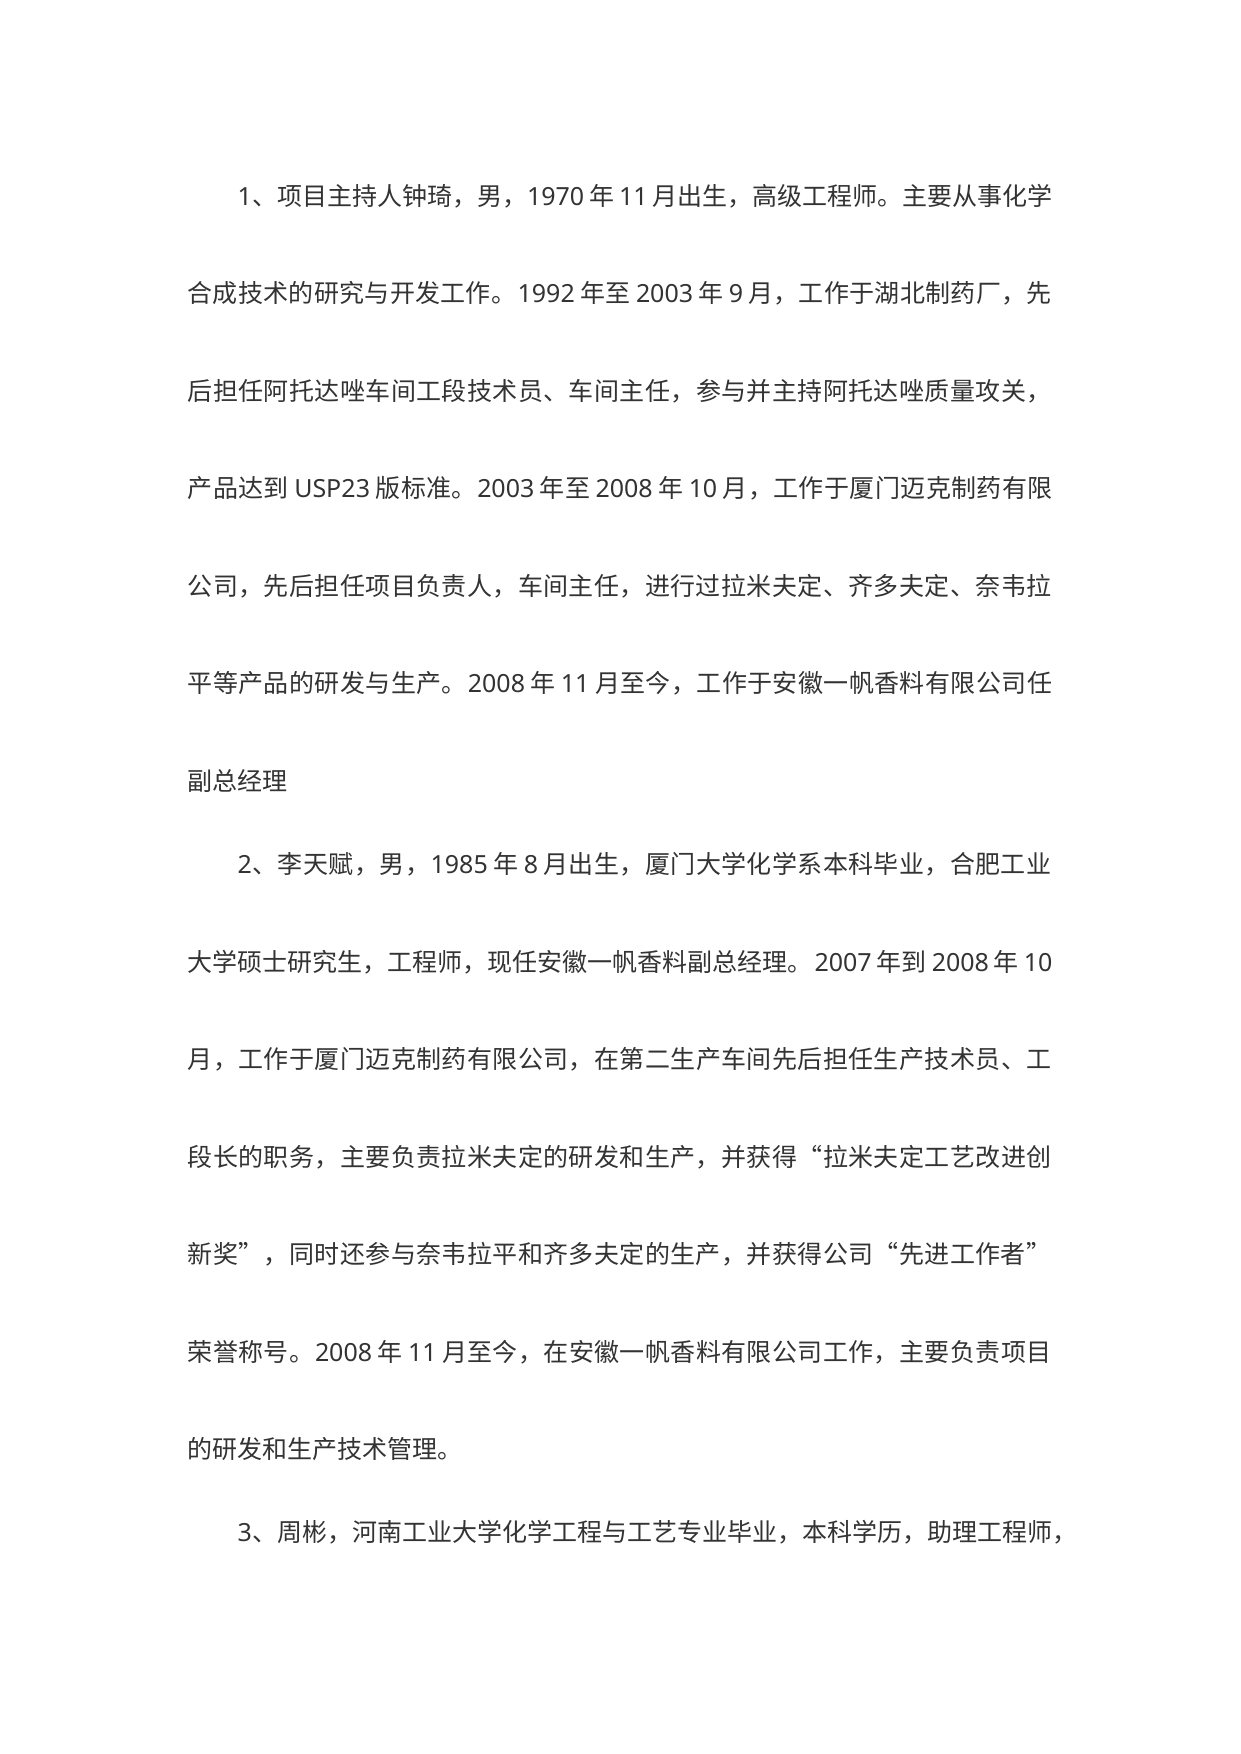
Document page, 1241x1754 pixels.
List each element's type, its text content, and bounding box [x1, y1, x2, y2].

list 1、项目主持人钟琦，男，1970年11月出生，高级工程师。主要从事化学合成技术的研究与开发工作。1992年至2003年9月，工作于湖北制药厂，先后担任阿托达唑车间工段技术员、车间主任，参与并主持阿托达唑质量攻关，产品达到USP23版标准。2003年至2008年10月，工作于厦门迈克制药有限公司，先后担任项目负责人，车间主任，进行过拉米夫定、齐多夫定、奈韦拉平等产品的研发与生产。2008年11月至今，工作于安徽一帆香料有限公司任副总经理 [187, 162, 1053, 812]
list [187, 1498, 1053, 1563]
list 2、李天赋，男，1985年8月出生，厦门大学化学系本科毕业，合肥工业大学硕士研究生，工程师，现任安徽一帆香料副总经理。2007年到2008年10月，工作于厦门迈克制药有限公司，在第二生产车间先后担任生产技术员、工段长的职务，主要负责拉米夫定的研发和生产，并获得“拉米夫定工艺改进创新奖”，同时还参与奈韦拉平和齐多夫定的生产，并获得公司“先进工作者”荣誉称号。2008年11月至今，在安徽一帆香料有限公司工作，主要负责项目的研发和生产技术管理。 [187, 830, 1053, 1480]
